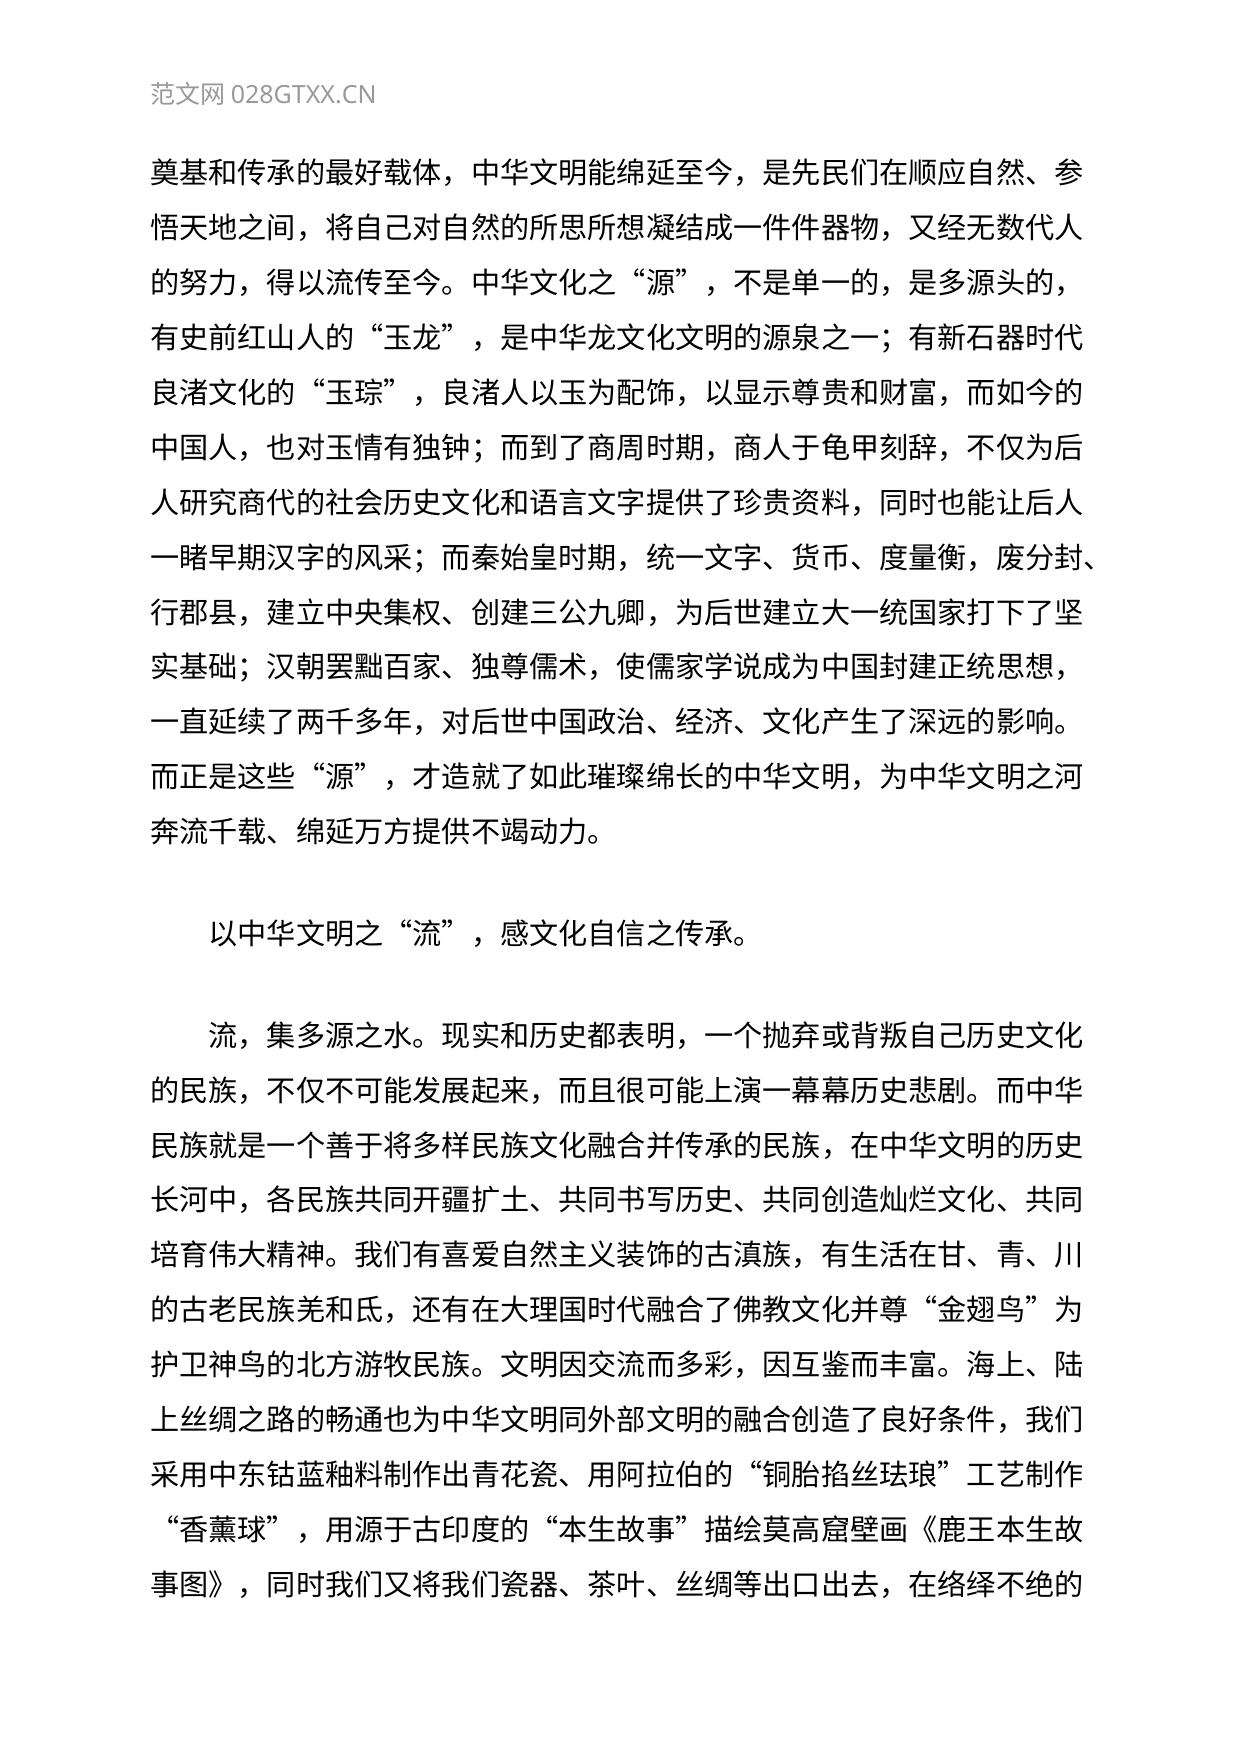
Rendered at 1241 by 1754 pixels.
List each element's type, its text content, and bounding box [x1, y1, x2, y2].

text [150, 1012, 1090, 1603]
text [150, 150, 1090, 851]
text 以中华文明之“流”，感文化自信之传承。 [150, 911, 1090, 953]
